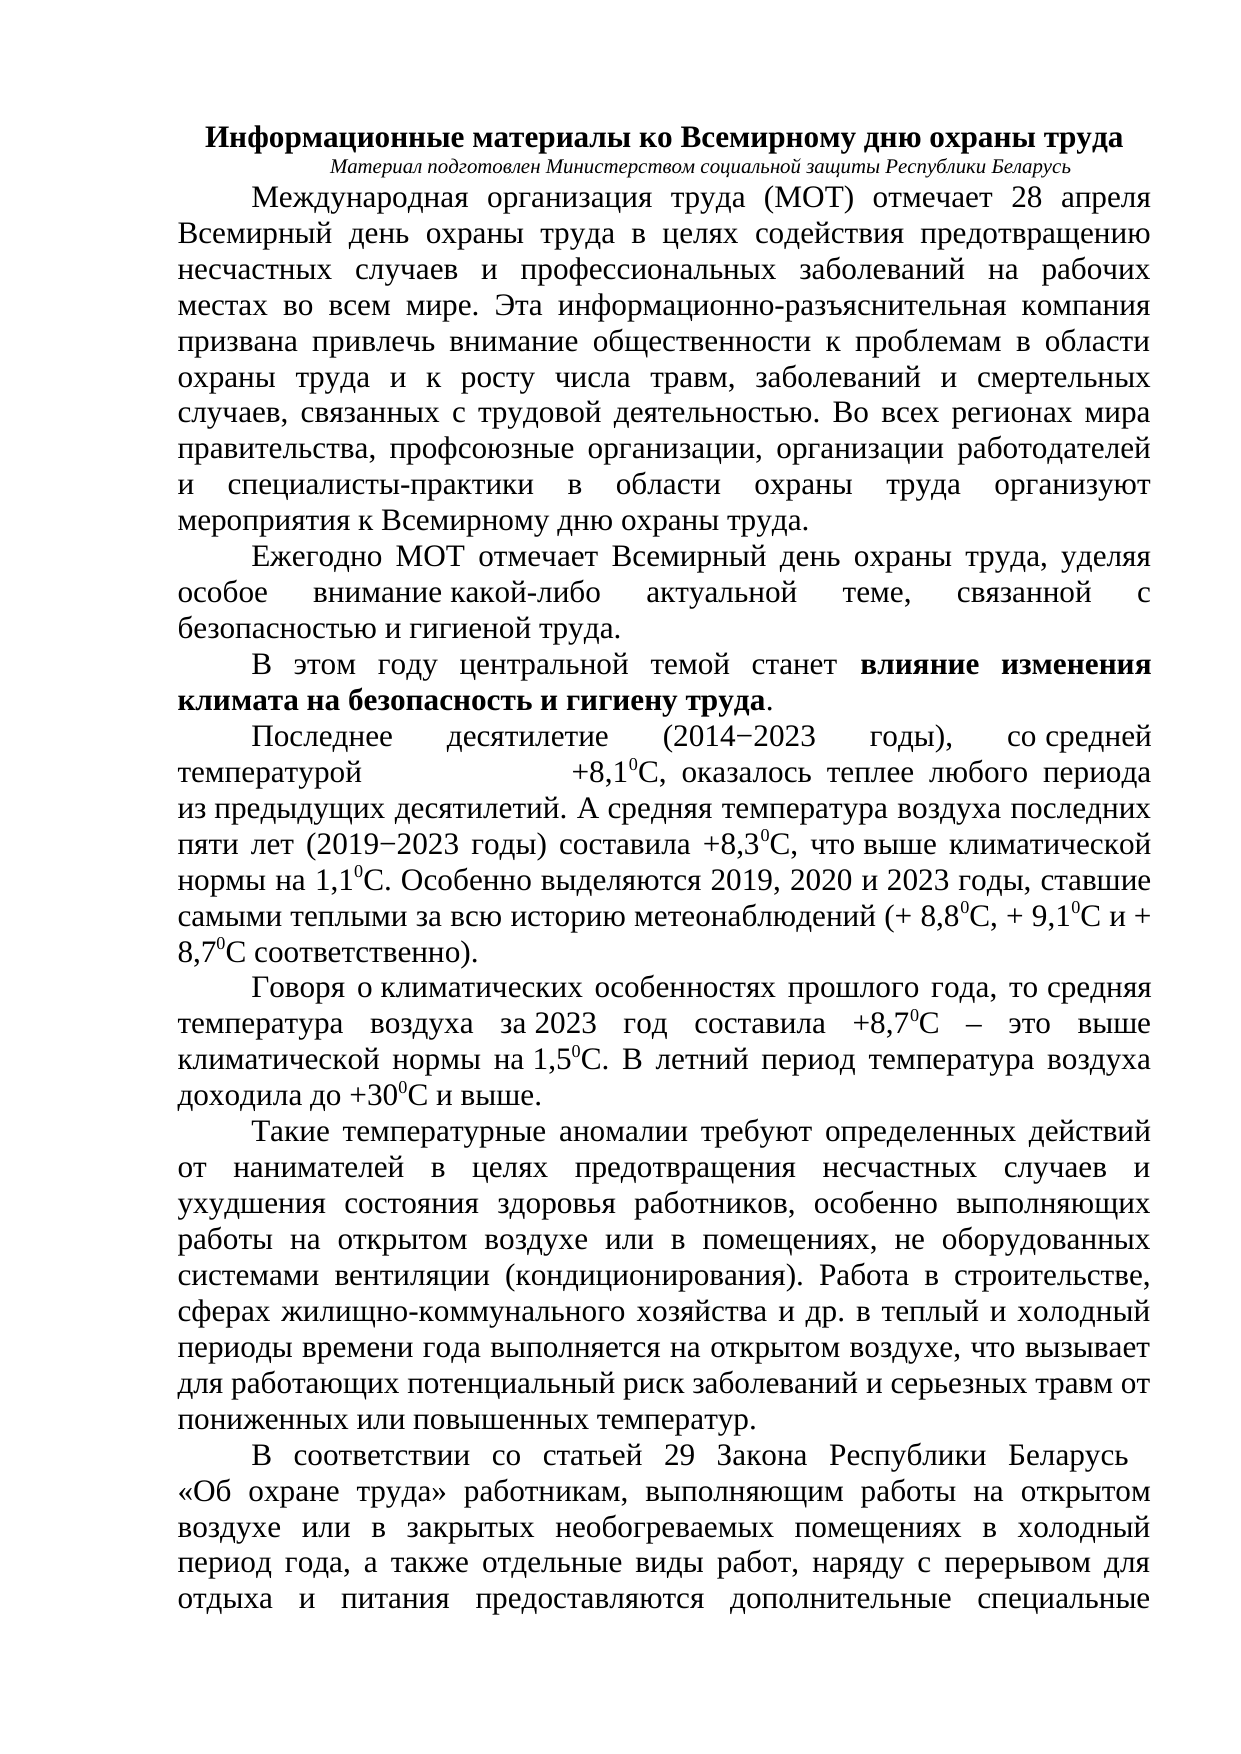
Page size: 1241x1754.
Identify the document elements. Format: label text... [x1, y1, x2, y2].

text Ежегодно МОТ отмечает Всемирный день охраны труда, уделяя особое внимание какой-либо актуальной теме, связанной с безопасностью и гигиеной труда. [177, 537, 1152, 645]
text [177, 1436, 1152, 1616]
text Последнее десятилетие (2014−2023 годы), со средней температурой +8,10С, оказалось теплее любого периода из предыдущих десятилетий. А средняя температура воздуха последних пяти лет (2019−2023 годы) составила +8,30С, что выше климатической нормы на 1,10С. Особенно выделяются 2019, 2020 и 2023 годы, ставшие самыми теплыми за всю историю метеонаблюдений (+ 8,80С, + 9,10С и + 8,70С соответственно). [177, 717, 1152, 969]
text Такие температурные аномалии требуют определенных действий от нанимателей в целях предотвращения несчастных случаев и ухудшения состояния здоровья работников, особенно выполняющих работы на открытом воздухе или в помещениях, не оборудованных системами вентиляции (кондиционирования). Работа в строительстве, сферах жилищно-коммунального хозяйства и др. в теплый и холодный периоды времени года выполняется на открытом воздухе, что вызывает для работающих потенциальный риск заболеваний и серьезных травм от пониженных или повышенных температур. [177, 1112, 1152, 1436]
text В этом году центральной темой станет влияние изменения климата на безопасность и гигиену труда. [177, 645, 1152, 717]
text Информационные материалы ко Всемирному дню охраны труда [177, 118, 1152, 154]
text Международная организация труда (МОТ) отмечает 28 апреля Всемирный день охраны труда в целях содействия предотвращению несчастных случаев и профессиональных заболеваний на рабочих местах во всем мире. Эта информационно-разъяснительная компания призвана привлечь внимание общественности к проблемам в области охраны труда и к росту числа травм, заболеваний и смертельных случаев, связанных с трудовой деятельностью. Во всех регионах мира правительства, профсоюзные организации, организации работодателей и специалисты-практики в области охраны труда организуют мероприятия к Всемирному дню охраны труда. [177, 178, 1152, 537]
text Материал подготовлен Министерством социальной защиты Республики Беларусь [177, 154, 1152, 178]
text Говоря о климатических особенностях прошлого года, то средняя температура воздуха за 2023 год составила +8,70С – это выше климатической нормы на 1,50С. В летний период температура воздуха доходила до +300С и выше. [177, 969, 1152, 1112]
